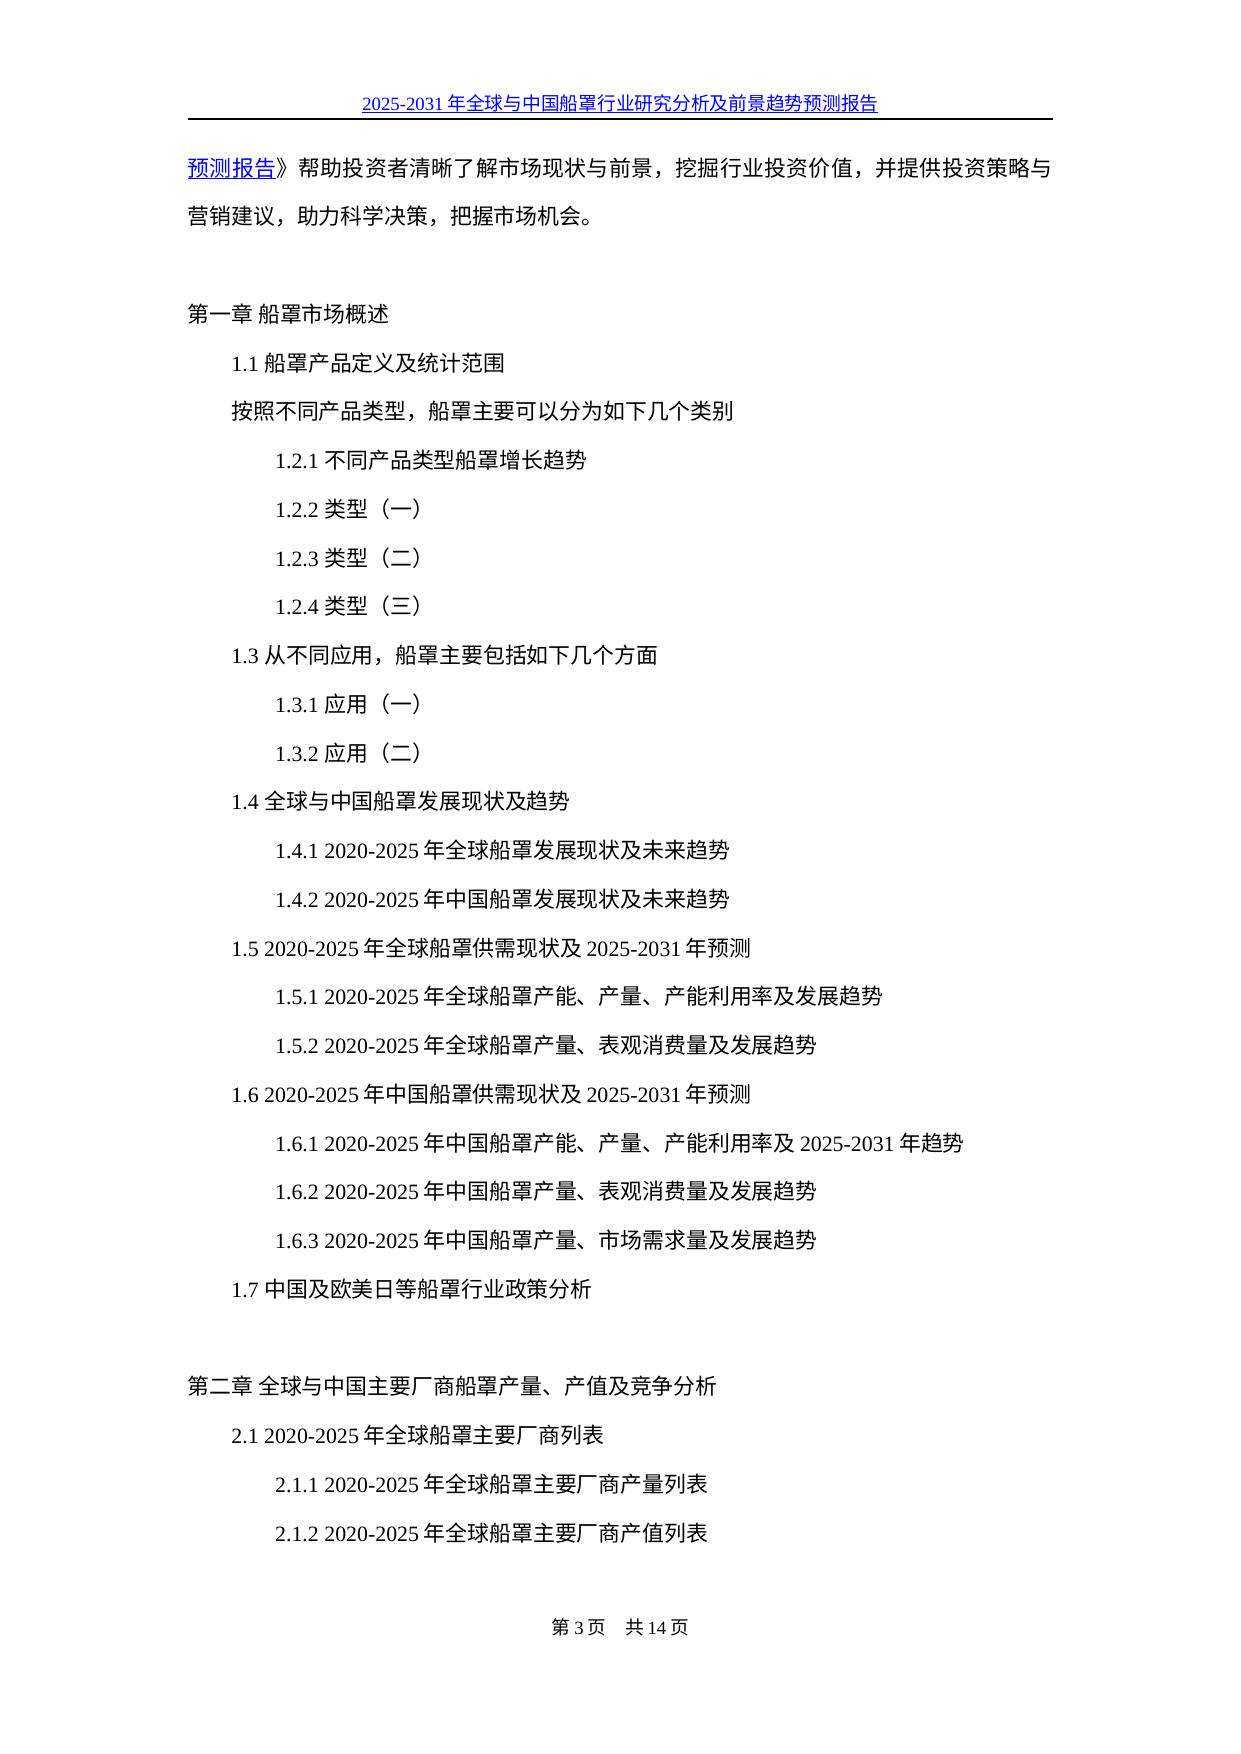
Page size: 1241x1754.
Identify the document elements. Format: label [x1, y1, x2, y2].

text [187, 150, 1053, 1548]
